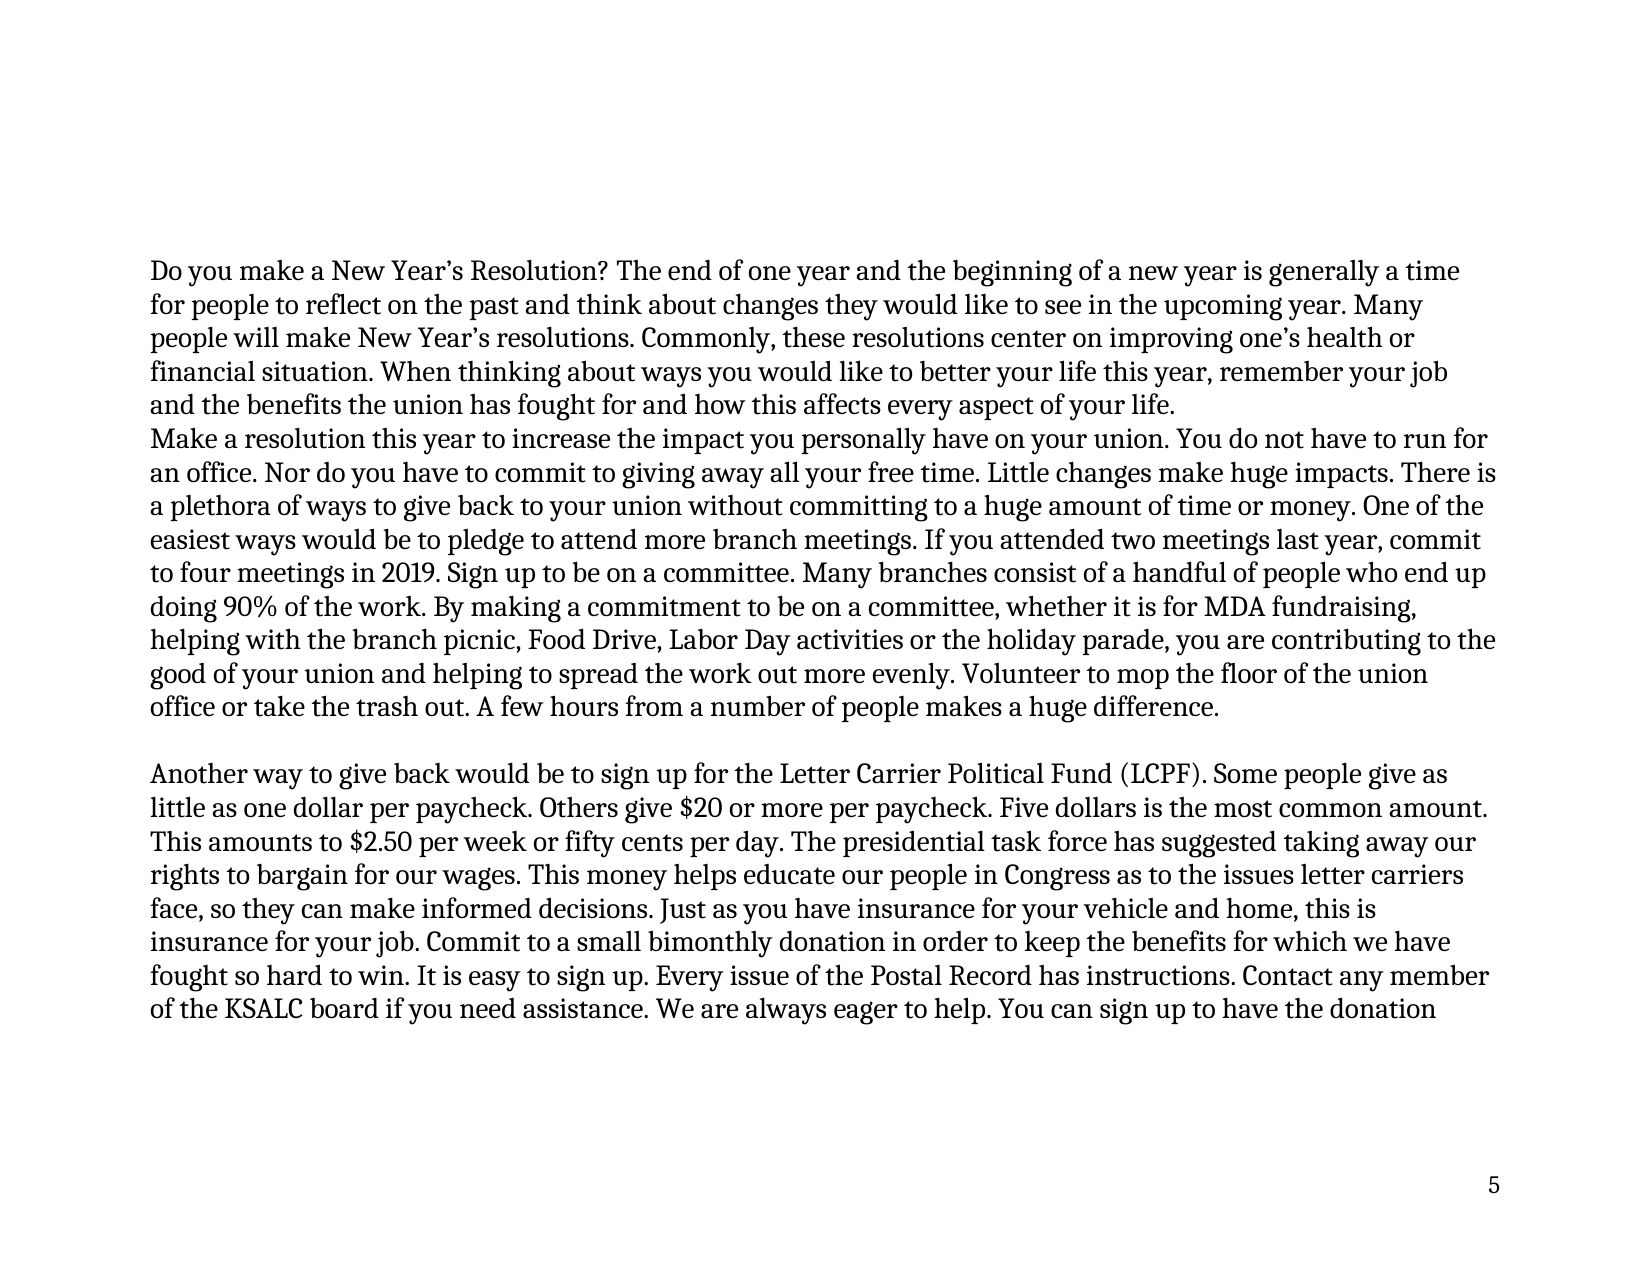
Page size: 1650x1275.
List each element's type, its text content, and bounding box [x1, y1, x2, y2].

text Do you make a New Year’s Resolution? The end of one year and the beginning of a new year is generally a time for people to reflect on the past and think about changes they would like to see in the upcoming year. Many people will make New Year’s resolutions. Commonly, these resolutions center on improving one’s health or financial situation. When thinking about ways you would like to better your life this year, remember your job and the benefits the union has fought for and how this affects every aspect of your life. [150, 254, 1500, 422]
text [150, 758, 1500, 1026]
text Make a resolution this year to increase the impact you personally have on your union. You do not have to run for an office. Nor do you have to commit to giving away all your free time. Little changes make huge impacts. There is a plethora of ways to give back to your union without committing to a huge amount of time or money. One of the easiest ways would be to pledge to attend more branch meetings. If you attended two meetings last year, commit to four meetings in 2019. Sign up to be on a committee. Many branches consist of a handful of people who end up doing 90% of the work. By making a commitment to be on a committee, whether it is for MDA fundraising, helping with the branch picnic, Food Drive, Labor Day activities or the holiday parade, you are contributing to the good of your union and helping to spread the work out more evenly. Volunteer to mop the floor of the union office or take the trash out. A few hours from a number of people makes a huge difference. [150, 422, 1500, 724]
